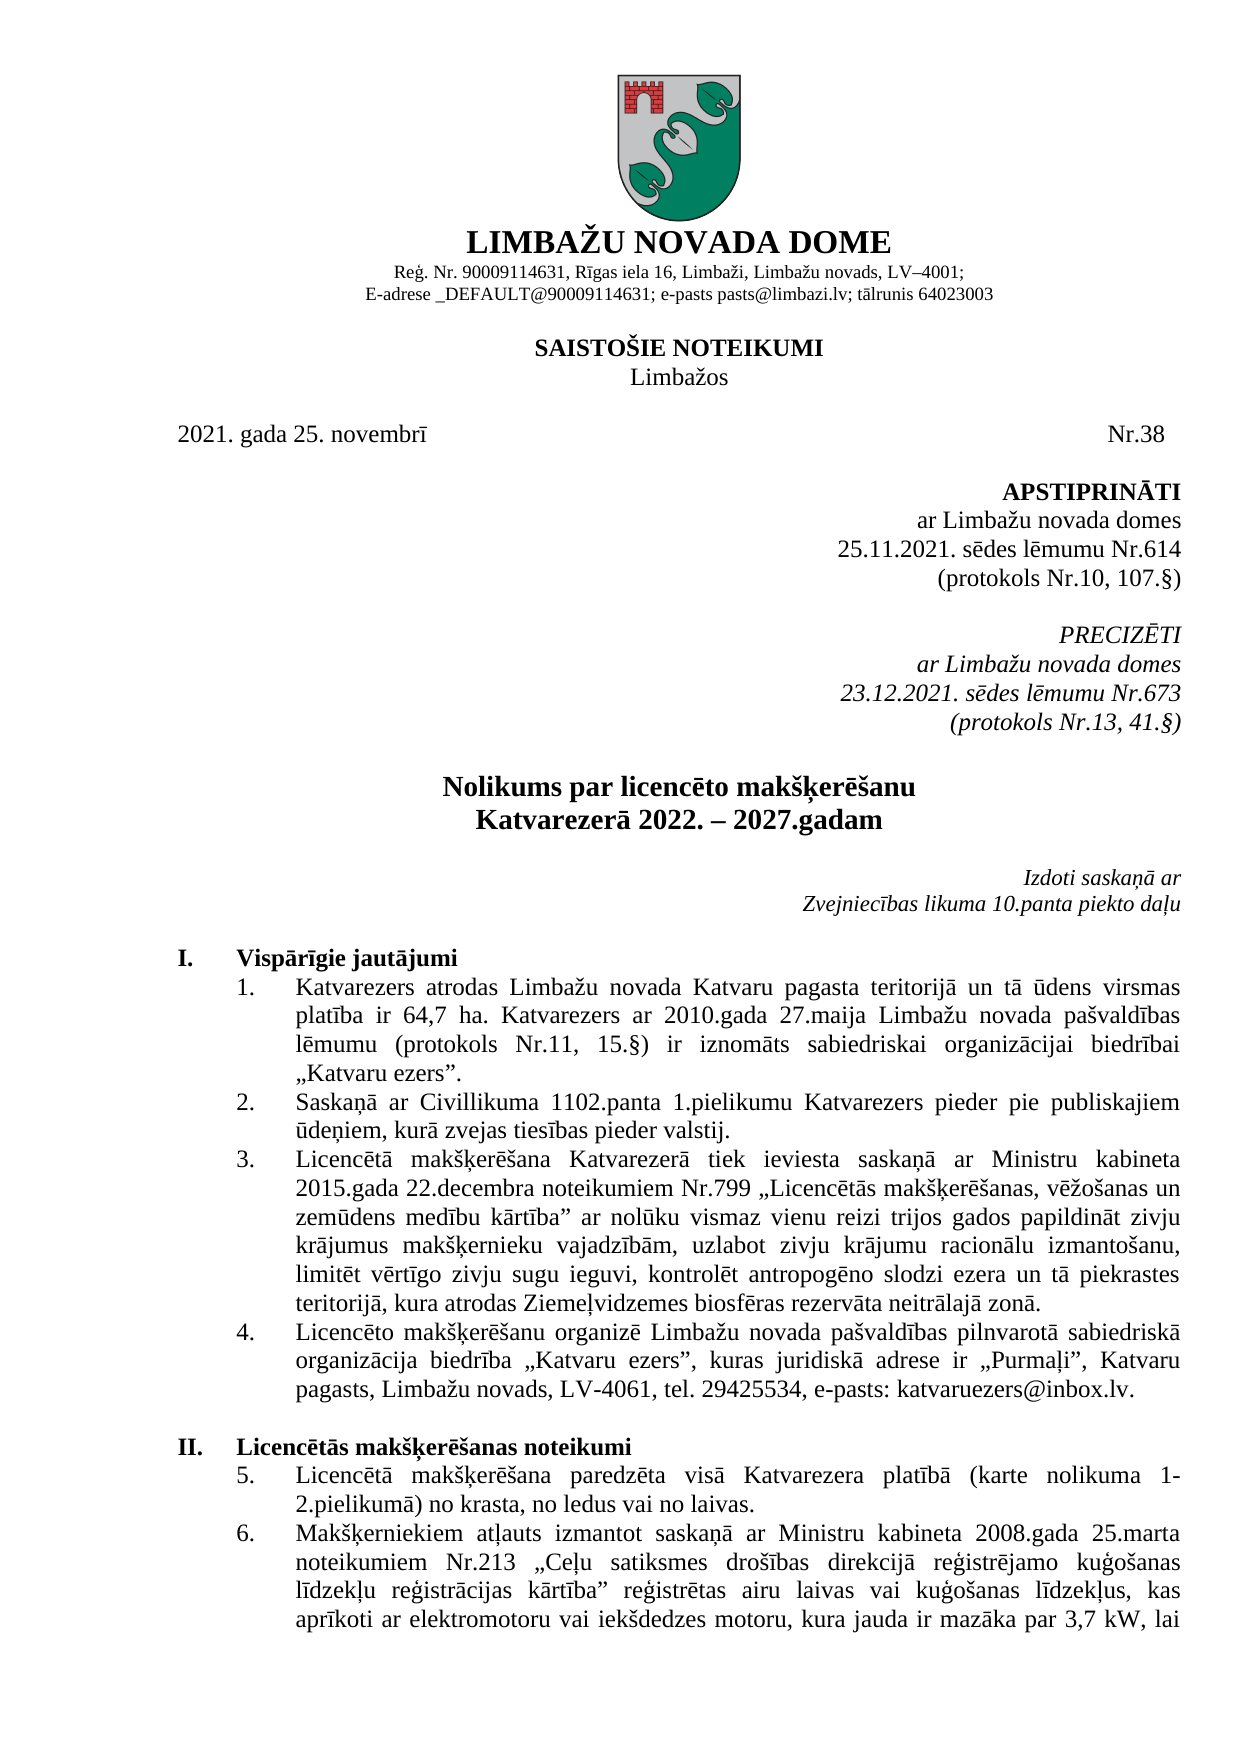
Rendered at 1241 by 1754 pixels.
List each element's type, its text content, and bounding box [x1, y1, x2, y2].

text PRECIZĒTI [177, 620, 1181, 649]
picture [615, 73, 743, 223]
list Saskaņā ar Civillikuma 1102.panta 1.pielikumu Katvarezers pieder pie publiskajiem ūdeņiem, kurā zvejas tiesības pieder valstij. [236, 1087, 1181, 1144]
text Katvarezerā 2022. – 2027.gadam [177, 802, 1181, 836]
text Nolikums par licencēto makšķerēšanu [177, 769, 1181, 802]
text ar Limbažu novada domes [177, 505, 1181, 534]
list Licencēto makšķerēšanu organizē Limbažu novada pašvaldības pilnvarotā sabiedriskā organizācija biedrība „Katvaru ezers”, kuras juridiskā adrese ir „Purmaļi”, Katvaru pagasts, Limbažu novads, LV-4061, tel. 29425534, e-pasts: katvaruezers@inbox.lv. [236, 1317, 1181, 1403]
text 2021. gada 25. novembrī Nr.38 [177, 419, 1177, 448]
list Licencētā makšķerēšana Katvarezerā tiek ieviesta saskaņā ar Ministru kabineta 2015.gada 22.decembra noteikumiem Nr.799 „Licencētās makšķerēšanas, vēžošanas un zemūdens medību kārtība” ar nolūku vismaz vienu reizi trijos gados papildināt zivju krājumus makšķernieku vajadzībām, uzlabot zivju krājumu racionālu izmantošanu, limitēt vērtīgo zivju sugu ieguvi, kontrolēt antropogēno slodzi ezera un tā piekrastes teritorijā, kura atrodas Ziemeļvidzemes biosfēras rezervāta neitrālajā zonā. [236, 1144, 1181, 1317]
text Izdoti saskaņā ar [177, 864, 1181, 890]
text ar Limbažu novada domes [177, 649, 1181, 678]
text APSTIPRINĀTI [177, 477, 1181, 505]
list Licencētā makšķerēšana paredzēta visā Katvarezera platībā (karte nolikuma 1-2.pielikumā) no krasta, no ledus vai no laivas. [236, 1461, 1181, 1518]
text Limbažos [177, 362, 1181, 390]
text (protokols Nr.10, 107.§) [177, 563, 1181, 592]
text (protokols Nr.13, 41.§) [177, 707, 1181, 735]
text I. Vispārīgie jautājumi [177, 943, 1181, 972]
text II. Licencētās makšķerēšanas noteikumi [177, 1432, 1181, 1461]
list Katvarezers atrodas Limbažu novada Katvaru pagasta teritorijā un tā ūdens virsmas platība ir 64,7 ha. Katvarezers ar 2010.gada 27.maija Limbažu novada pašvaldības lēmumu (protokols Nr.11, 15.§) ir iznomāts sabiedriskai organizācijai biedrībai „Katvaru ezers”. [236, 972, 1181, 1087]
text 23.12.2021. sēdes lēmumu Nr.673 [177, 678, 1181, 707]
text 25.11.2021. sēdes lēmumu Nr.614 [177, 534, 1181, 563]
text Zvejniecības likuma 10.panta piekto daļu [177, 890, 1181, 917]
text SAISTOŠIE NOTEIKUMI [177, 333, 1181, 362]
